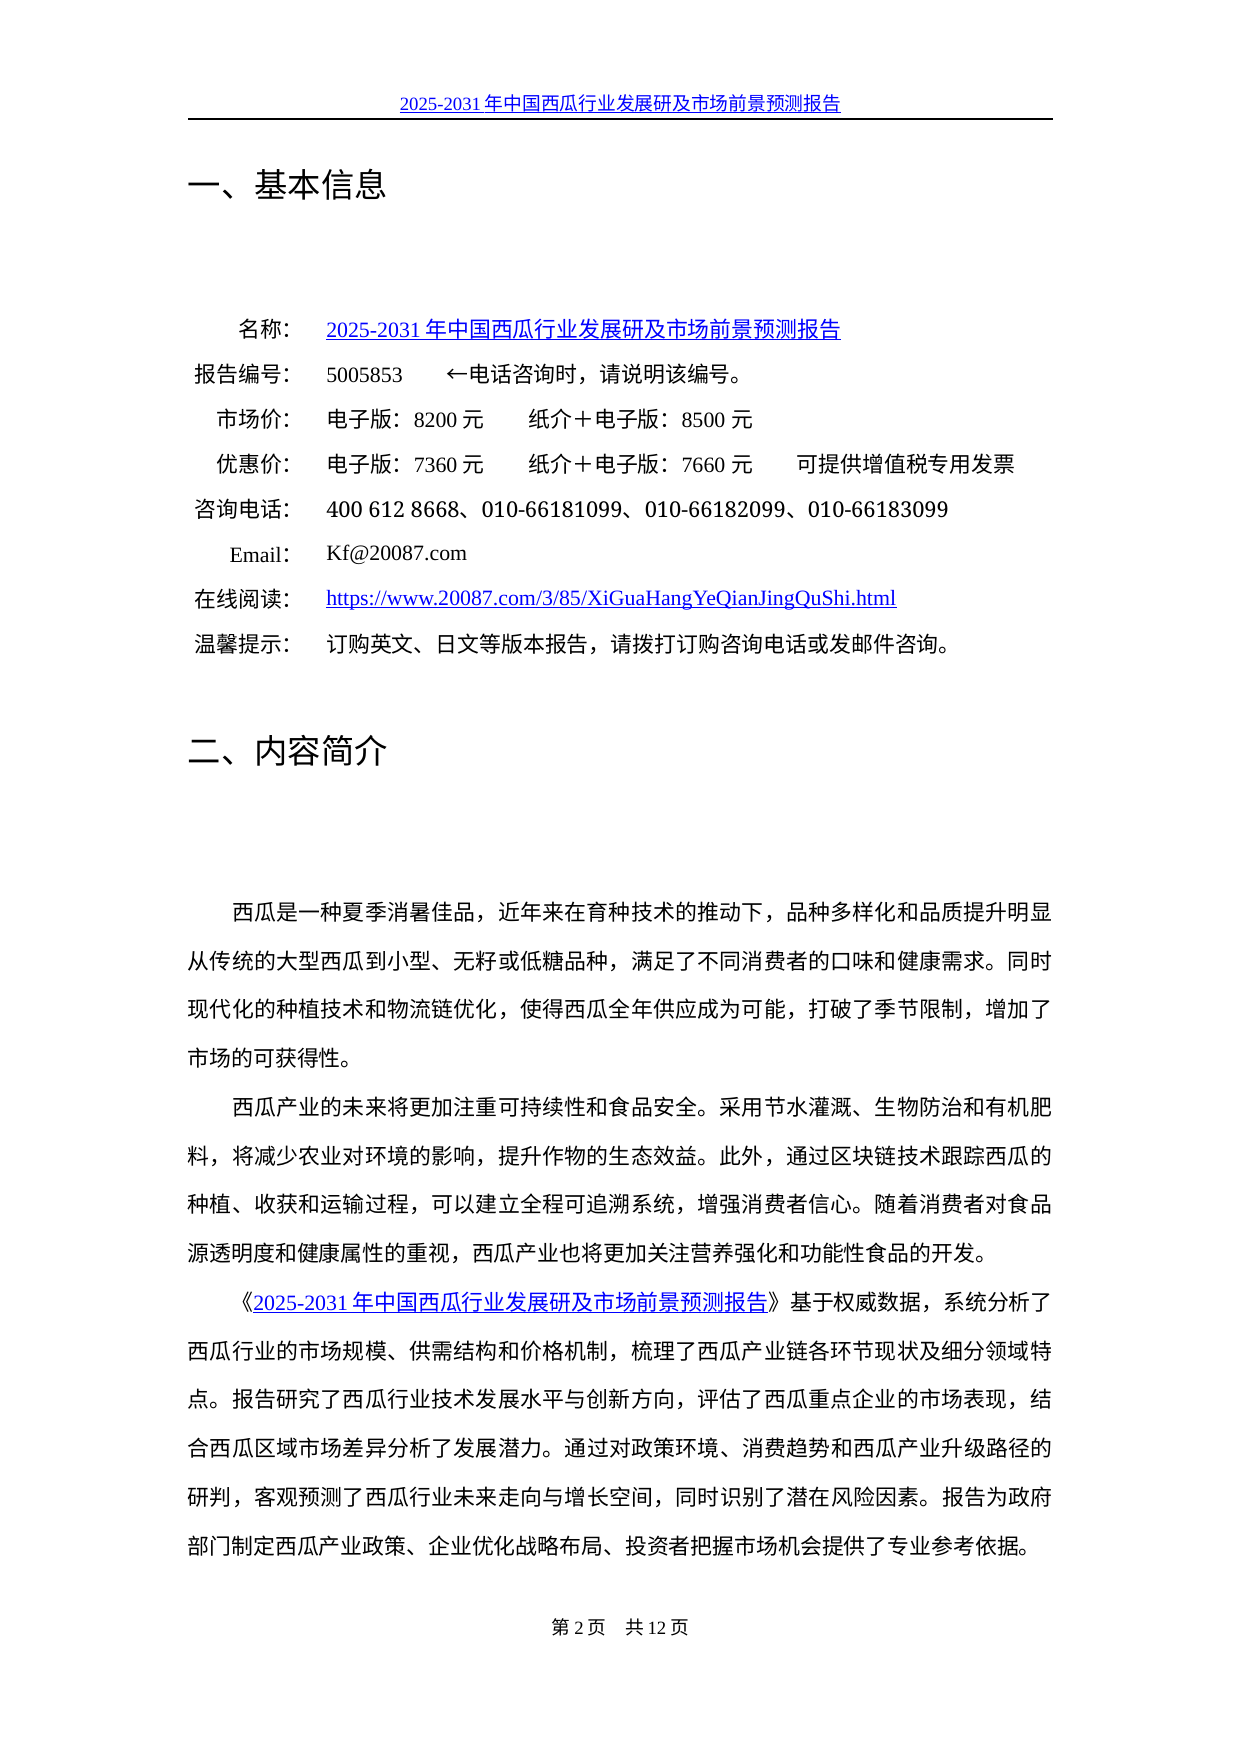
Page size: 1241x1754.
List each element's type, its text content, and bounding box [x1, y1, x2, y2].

table_cell 400 612 8668、010-66181099、010-66182099、010-66183099 [315, 492, 1073, 537]
table_cell 市场价： [167, 402, 315, 447]
title 一、基本信息 [187, 150, 1053, 215]
table_header 名称： [167, 312, 315, 357]
table_cell 5005853 ←电话咨询时，请说明该编号。 [315, 357, 1073, 402]
table_cell 报告编号： [167, 357, 315, 402]
table_cell 在线阅读： [167, 582, 315, 627]
table_cell 咨询电话： [167, 492, 315, 537]
table_cell [315, 582, 1073, 627]
table_cell Kf@20087.com [315, 537, 1073, 582]
table_cell 电子版：7360 元 纸介＋电子版：7660 元 可提供增值税专用发票 [315, 447, 1073, 492]
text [187, 894, 1053, 1561]
table_cell 优惠价： [167, 447, 315, 492]
table_cell 电子版：8200 元 纸介＋电子版：8500 元 [315, 402, 1073, 447]
table_cell Email： [167, 537, 315, 582]
title 二、内容简介 [187, 717, 1053, 782]
table_header 2025-2031年中国西瓜行业发展研及市场前景预测报告 [315, 312, 1073, 357]
table_cell 温馨提示： [167, 627, 315, 672]
table_cell 订购英文、日文等版本报告，请拨打订购咨询电话或发邮件咨询。 [315, 627, 1073, 672]
